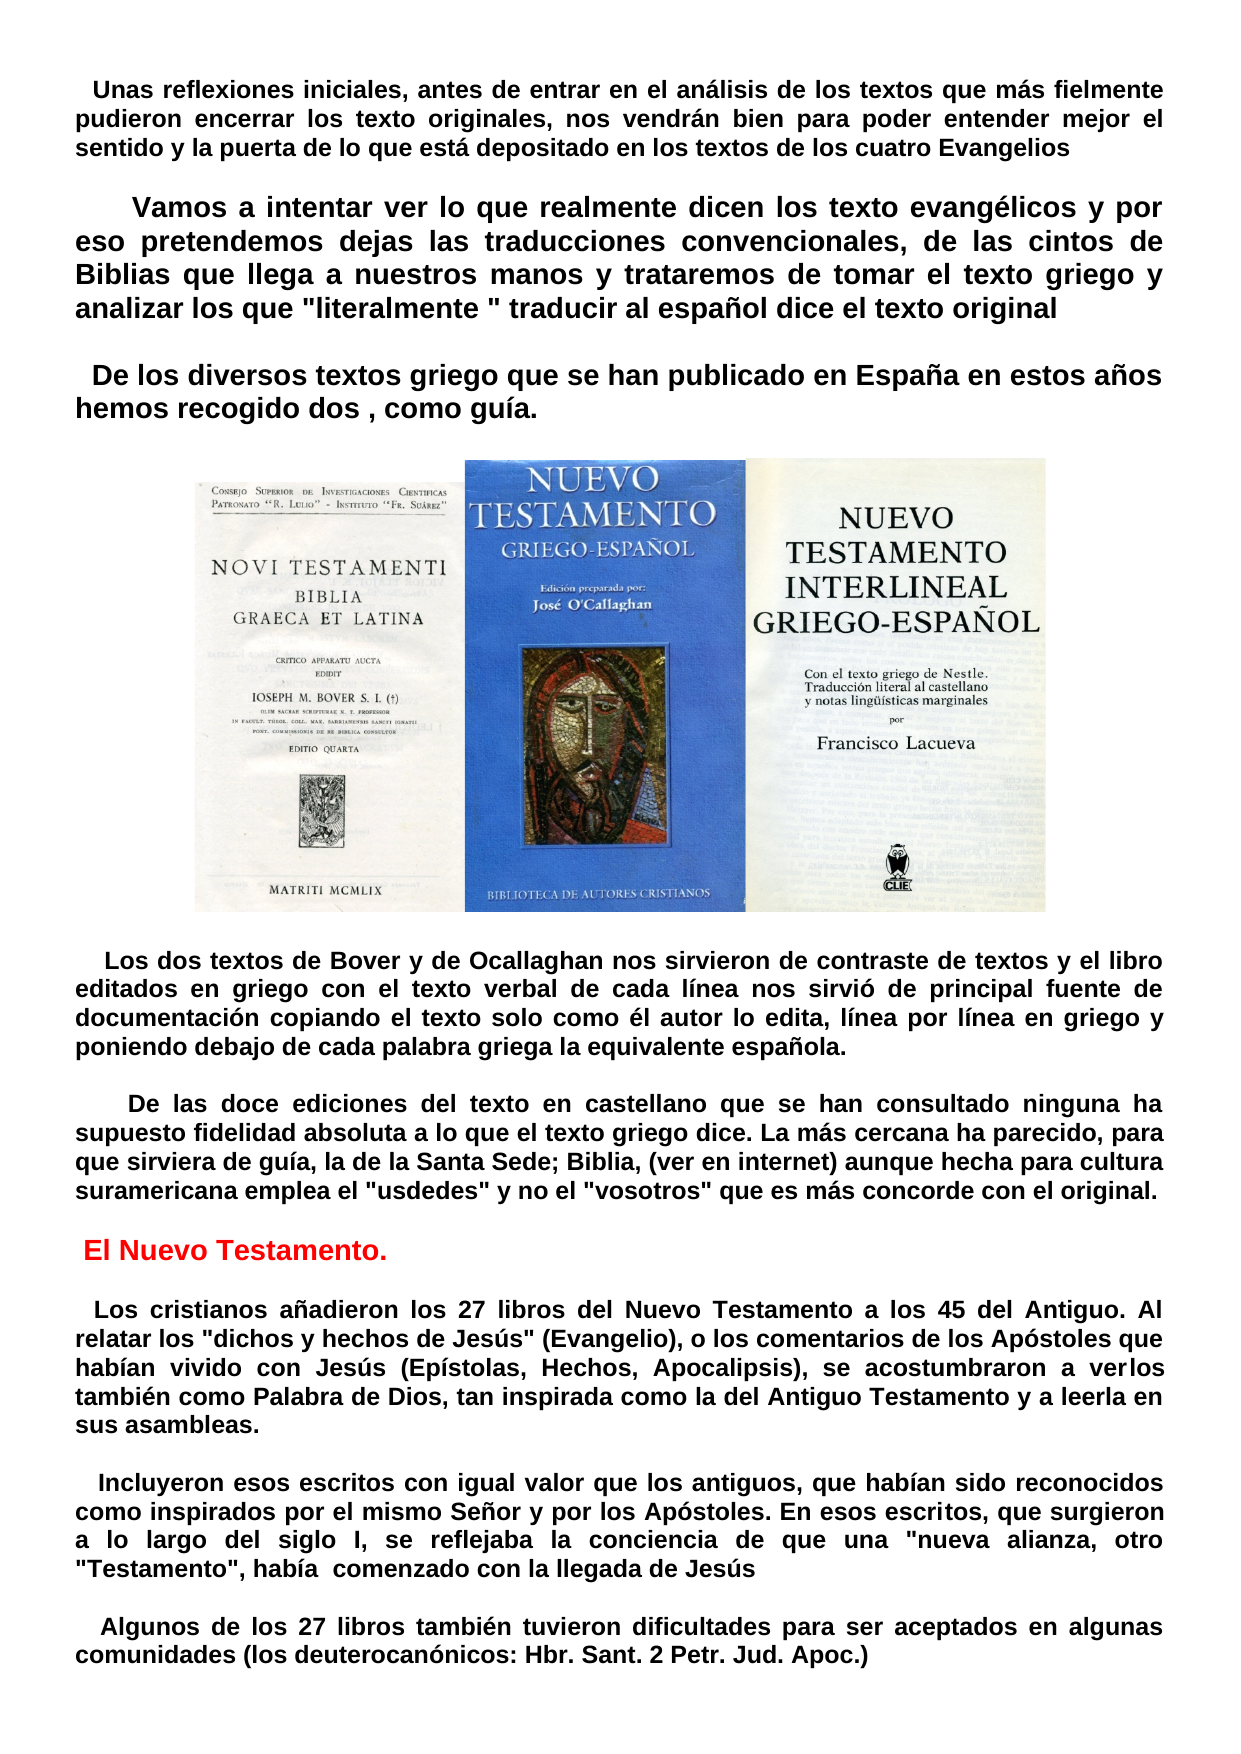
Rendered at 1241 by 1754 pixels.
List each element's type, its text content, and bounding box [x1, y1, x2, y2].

text Vamos a intentar ver lo que realmente dicen los texto evangélicos y por eso pretendemos dejas las traducciones convencionales, de las cintos de Biblias que llega a nuestros manos y trataremos de tomar el texto griego y analizar los que "literalmente " traducir al español dice el texto original [75, 190, 1165, 324]
picture [194, 458, 1046, 912]
text Los cristianos añadieron los 27 libros del Nuevo Testamento a los 45 del Antiguo. Al relatar los "dichos y hechos de Jesús" (Evangelio), o los comentarios de los Apóstoles que habían vivido con Jesús (Epístolas, Hechos, Apocalipsis), se acostumbraron a verlos también como Palabra de Dios, tan inspirada como la del Antiguo Testamento y a leerla en sus asambleas. [75, 1295, 1165, 1439]
text Los dos textos de Bover y de Ocallaghan nos sirvieron de contraste de textos y el libro editados en griego con el texto verbal de cada línea nos sirvió de principal fuente de documentación copiando el texto solo como él autor lo edita, línea por línea en griego y poniendo debajo de cada palabra griega la equivalente española. [75, 946, 1165, 1061]
text Unas reflexiones iniciales, antes de entrar en el análisis de los textos que más fielmente pudieron encerrar los texto originales, nos vendrán bien para poder entender mejor el sentido y la puerta de lo que está depositado en los textos de los cuatro Evangelios [75, 75, 1165, 161]
text Algunos de los 27 libros también tuvieron dificultades para ser aceptados en algunas comunidades (los deuterocanónicos: Hbr. Sant. 2 Petr. Jud. Apoc.) [75, 1583, 1165, 1669]
text De los diversos textos griego que se han publicado en España en estos años hemos recogido dos , como guía. [75, 358, 1165, 425]
text El Nuevo Testamento. [75, 1233, 1165, 1267]
text De las doce ediciones del texto en castellano que se han consultado ninguna ha supuesto fidelidad absoluta a lo que el texto griego dice. La más cercana ha parecido, para que sirviera de guía, la de la Santa Sede; Biblia, (ver en internet) aunque hecha para cultura suramericana emplea el "usdedes" y no el "vosotros" que es más concorde con el original. [75, 1089, 1165, 1204]
text Incluyeron esos escritos con igual valor que los antiguos, que habían sido reconocidos como inspirados por el mismo Señor y por los Apóstoles. En esos escritos, que surgieron a lo largo del siglo I, se reflejaba la conciencia de que una "nueva alianza, otro "Testamento", había comenzado con la llegada de Jesús [75, 1439, 1165, 1583]
